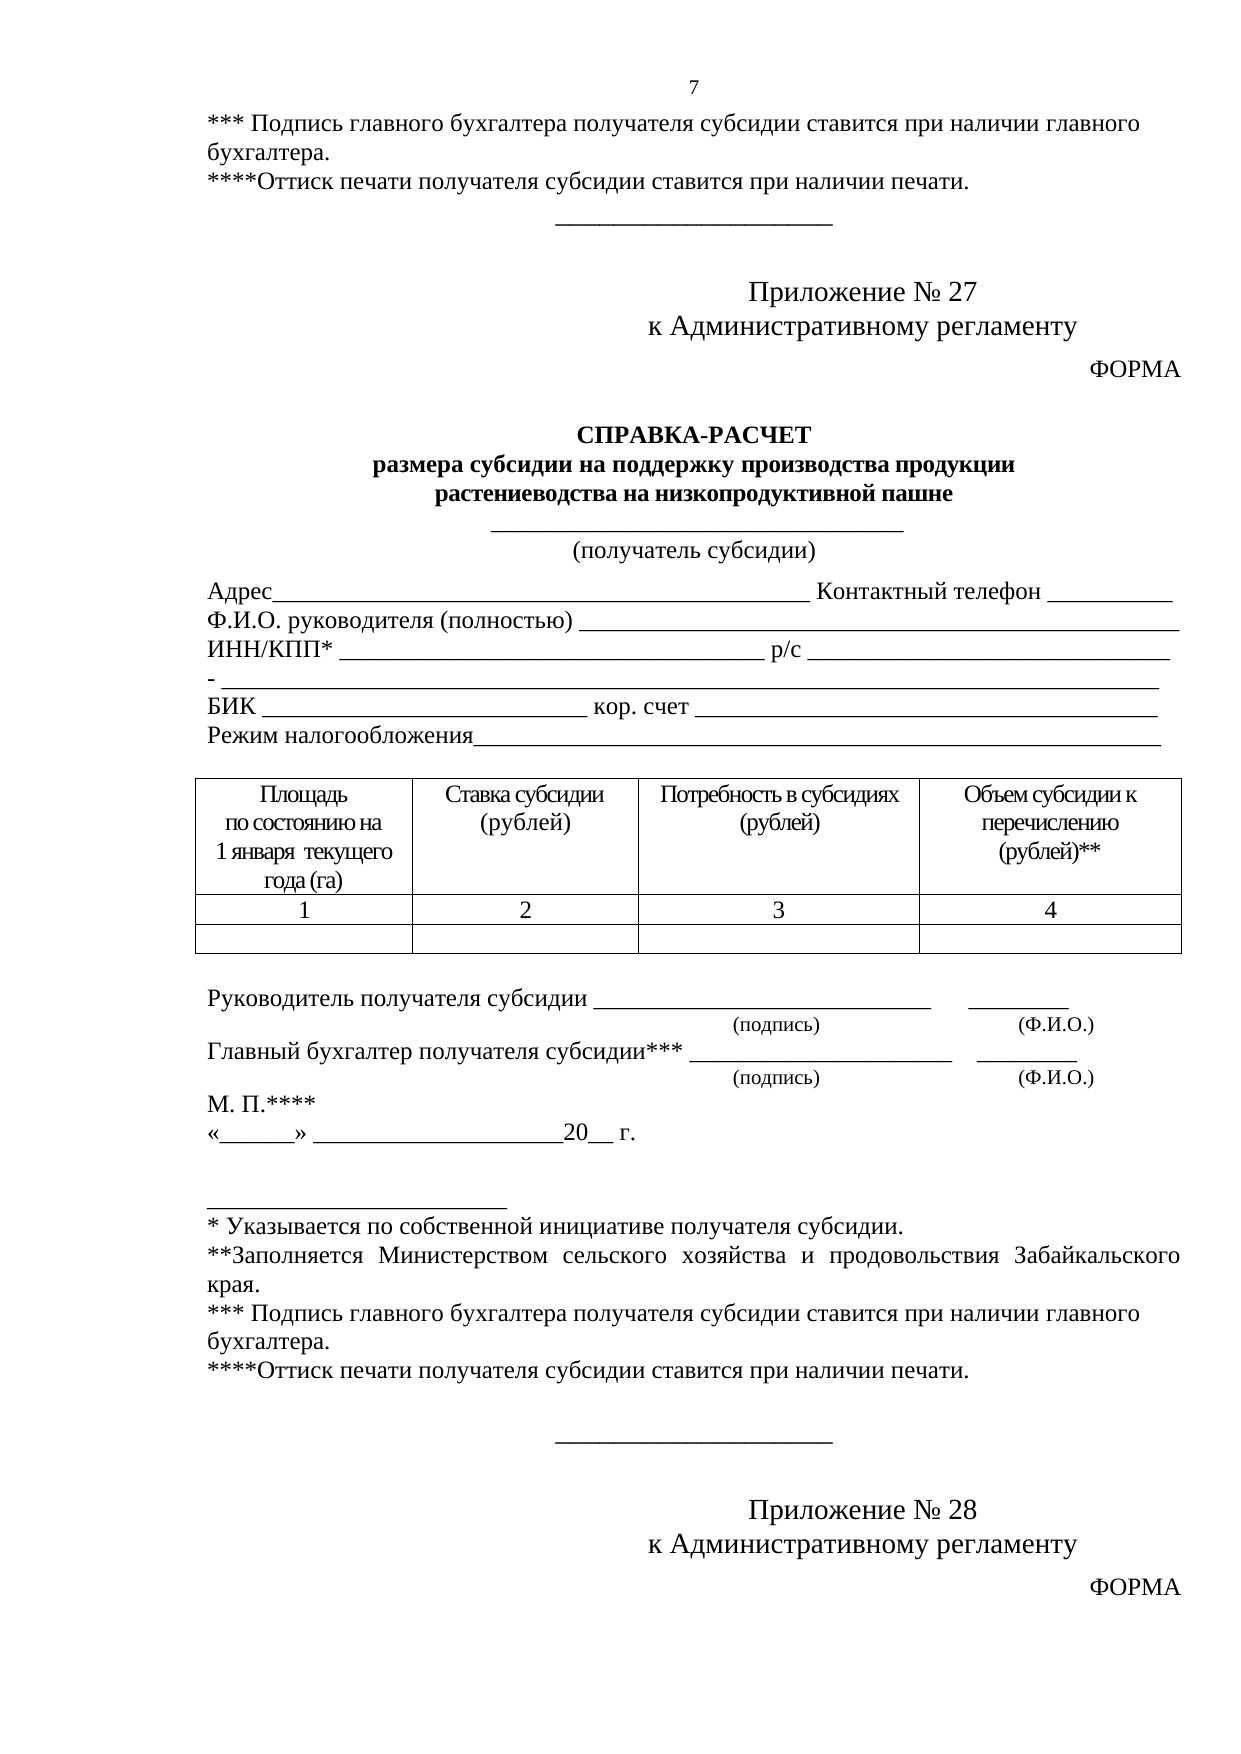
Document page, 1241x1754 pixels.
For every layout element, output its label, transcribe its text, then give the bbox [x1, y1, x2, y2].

table_header Площадь по состоянию на 1 января текущего года (га) [196, 779, 412, 894]
text (подпись) (Ф.И.О.) [207, 1012, 1181, 1036]
table_cell [413, 925, 638, 953]
table_cell [196, 925, 412, 953]
table_header Ставка субсидии (рублей) [413, 779, 638, 894]
text Руководитель получателя субсидии ___________________________ ________ [207, 983, 1181, 1012]
text ФОРМА [207, 354, 1181, 383]
text ___________________ [207, 195, 1181, 228]
text растениеводства на низкопродуктивной пашне [207, 478, 1181, 506]
text *** Подпись главного бухгалтера получателя субсидии ставится при наличии главного бухгалтера. [207, 1298, 1181, 1355]
text Ф.И.О. руководителя (полностью) ________________________________________________ [207, 605, 1181, 634]
table_cell [920, 925, 1181, 953]
text СПРАВКА-РАСЧЕТ [207, 420, 1181, 449]
text ИНН/КПП* __________________________________ р/с _____________________________ - ___________________________________________________________________________ [207, 634, 1181, 691]
table_cell 3 [639, 895, 919, 923]
text Режим налогообложения_______________________________________________________ [207, 720, 1181, 749]
text к Административному регламенту [544, 308, 1181, 341]
text (подпись) (Ф.И.О.) [207, 1065, 1181, 1089]
table_header Объем субсидии к перечислению (рублей)** [920, 779, 1181, 894]
text Адрес___________________________________________ Контактный телефон __________ [207, 576, 1181, 605]
text * Указывается по собственной инициативе получателя субсидии. [207, 1211, 1181, 1240]
table_cell 4 [920, 895, 1181, 923]
text ___________________ [207, 1413, 1181, 1446]
text ФОРМА [207, 1572, 1181, 1601]
text Приложение № 27 [544, 274, 1181, 308]
text _________________________________ [207, 506, 1181, 535]
table_cell 1 [196, 895, 412, 923]
text ****Оттиск печати получателя субсидии ставится при наличии печати. [207, 166, 1181, 195]
text М. П.**** [207, 1089, 1181, 1117]
text *** Подпись главного бухгалтера получателя субсидии ставится при наличии главного бухгалтера. [207, 108, 1181, 166]
text Главный бухгалтер получателя субсидии*** _____________________ ________ [207, 1036, 1181, 1065]
table_cell 2 [413, 895, 638, 923]
text размера субсидии на поддержку производства продукции [207, 449, 1181, 478]
text к Административному регламенту [544, 1526, 1181, 1559]
text БИК __________________________ кор. счет _____________________________________ [207, 691, 1181, 720]
text Приложение № 28 [544, 1492, 1181, 1526]
text ****Оттиск печати получателя субсидии ставится при наличии печати. [207, 1355, 1181, 1384]
text «______» ____________________20__ г. [207, 1117, 1181, 1146]
text **Заполняется Министерством сельского хозяйства и продовольствия Забайкальского края. [207, 1240, 1181, 1298]
text (получатель субсидии) [207, 535, 1181, 564]
text ________________________ [207, 1183, 1181, 1211]
table_cell [639, 925, 919, 953]
table_header Потребность в субсидиях (рублей) [639, 779, 919, 894]
